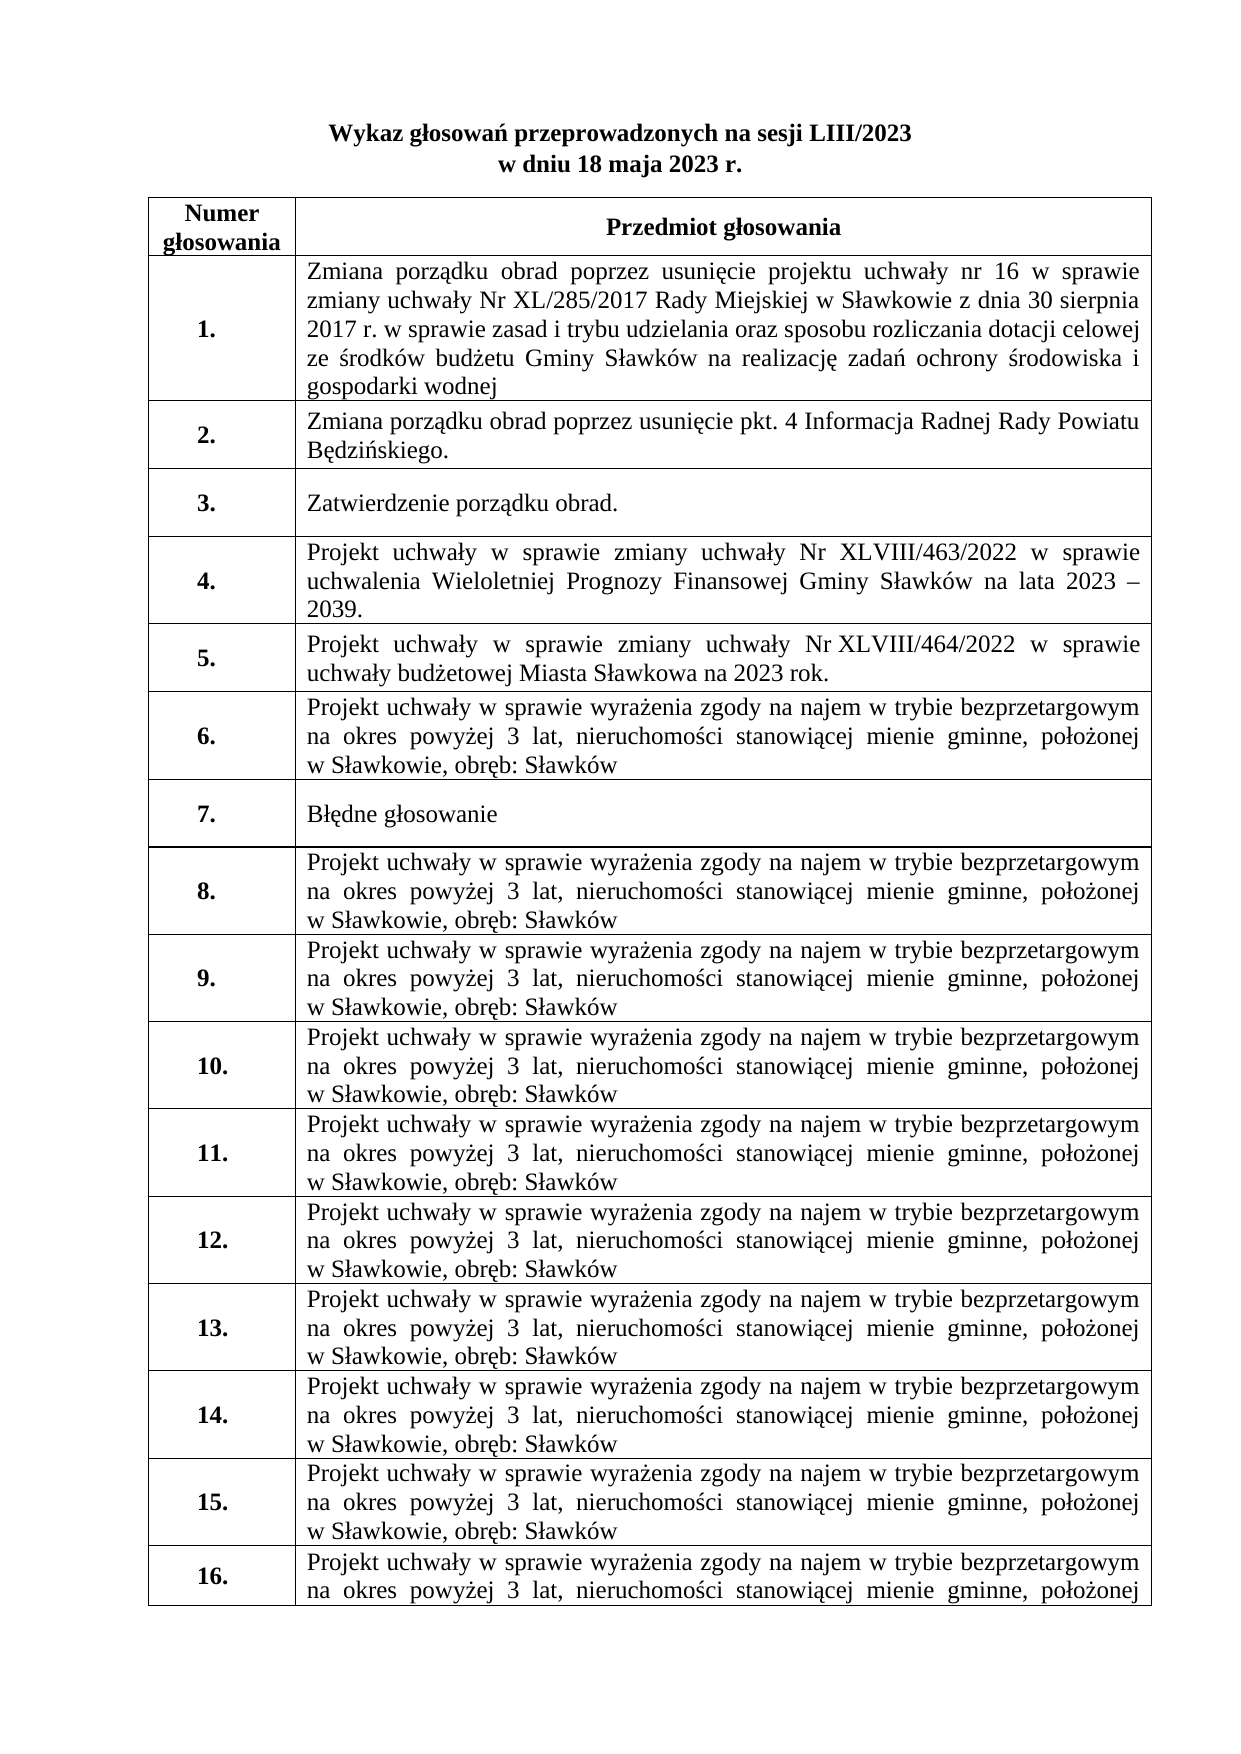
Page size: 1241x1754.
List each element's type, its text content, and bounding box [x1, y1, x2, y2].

table_cell Projekt uchwały w sprawie zmiany uchwały Nr XLVIII/464/2022 w sprawie uchwały budżetowej Miasta Sławkowa na 2023 rok. [296, 624, 1151, 691]
table_cell [149, 1546, 295, 1605]
table_header Przedmiot głosowania [296, 198, 1151, 255]
table_cell [149, 848, 295, 934]
table_cell [149, 1459, 295, 1545]
table_cell [149, 1197, 295, 1283]
table_cell [149, 537, 295, 623]
table_cell [149, 469, 295, 536]
text Wykaz głosowań przeprowadzonych na sesji LIII/2023 w dniu 18 maja 2023 r. [148, 118, 1093, 178]
table_cell Zmiana porządku obrad poprzez usunięcie projektu uchwały nr 16 w sprawie zmiany uchwały Nr XL/285/2017 Rady Miejskiej w Sławkowie z dnia 30 sierpnia 2017 r. w sprawie zasad i trybu udzielania oraz sposobu rozliczania dotacji celowej ze środków budżetu Gminy Sławków na realizację zadań ochrony środowiska i gospodarki wodnej [296, 256, 1151, 400]
table_cell Projekt uchwały w sprawie zmiany uchwały Nr XLVIII/463/2022 w sprawie uchwalenia Wieloletniej Prognozy Finansowej Gminy Sławków na lata 2023 – 2039. [296, 537, 1151, 623]
table_cell [149, 1371, 295, 1457]
table_cell Zmiana porządku obrad poprzez usunięcie pkt. 4 Informacja Radnej Rady Powiatu Będzińskiego. [296, 401, 1151, 468]
table_header Numer głosowania [149, 198, 295, 255]
table_cell [149, 624, 295, 691]
table_cell [149, 256, 295, 400]
table_cell Zatwierdzenie porządku obrad. [296, 469, 1151, 536]
table_cell Błędne głosowanie [296, 780, 1151, 846]
table_cell [149, 401, 295, 468]
table_cell [149, 935, 295, 1021]
table_cell [149, 1109, 295, 1196]
table_cell [149, 692, 295, 778]
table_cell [296, 1546, 1151, 1605]
table_cell [149, 1022, 295, 1108]
table_cell [149, 1284, 295, 1370]
table_cell [149, 780, 295, 846]
